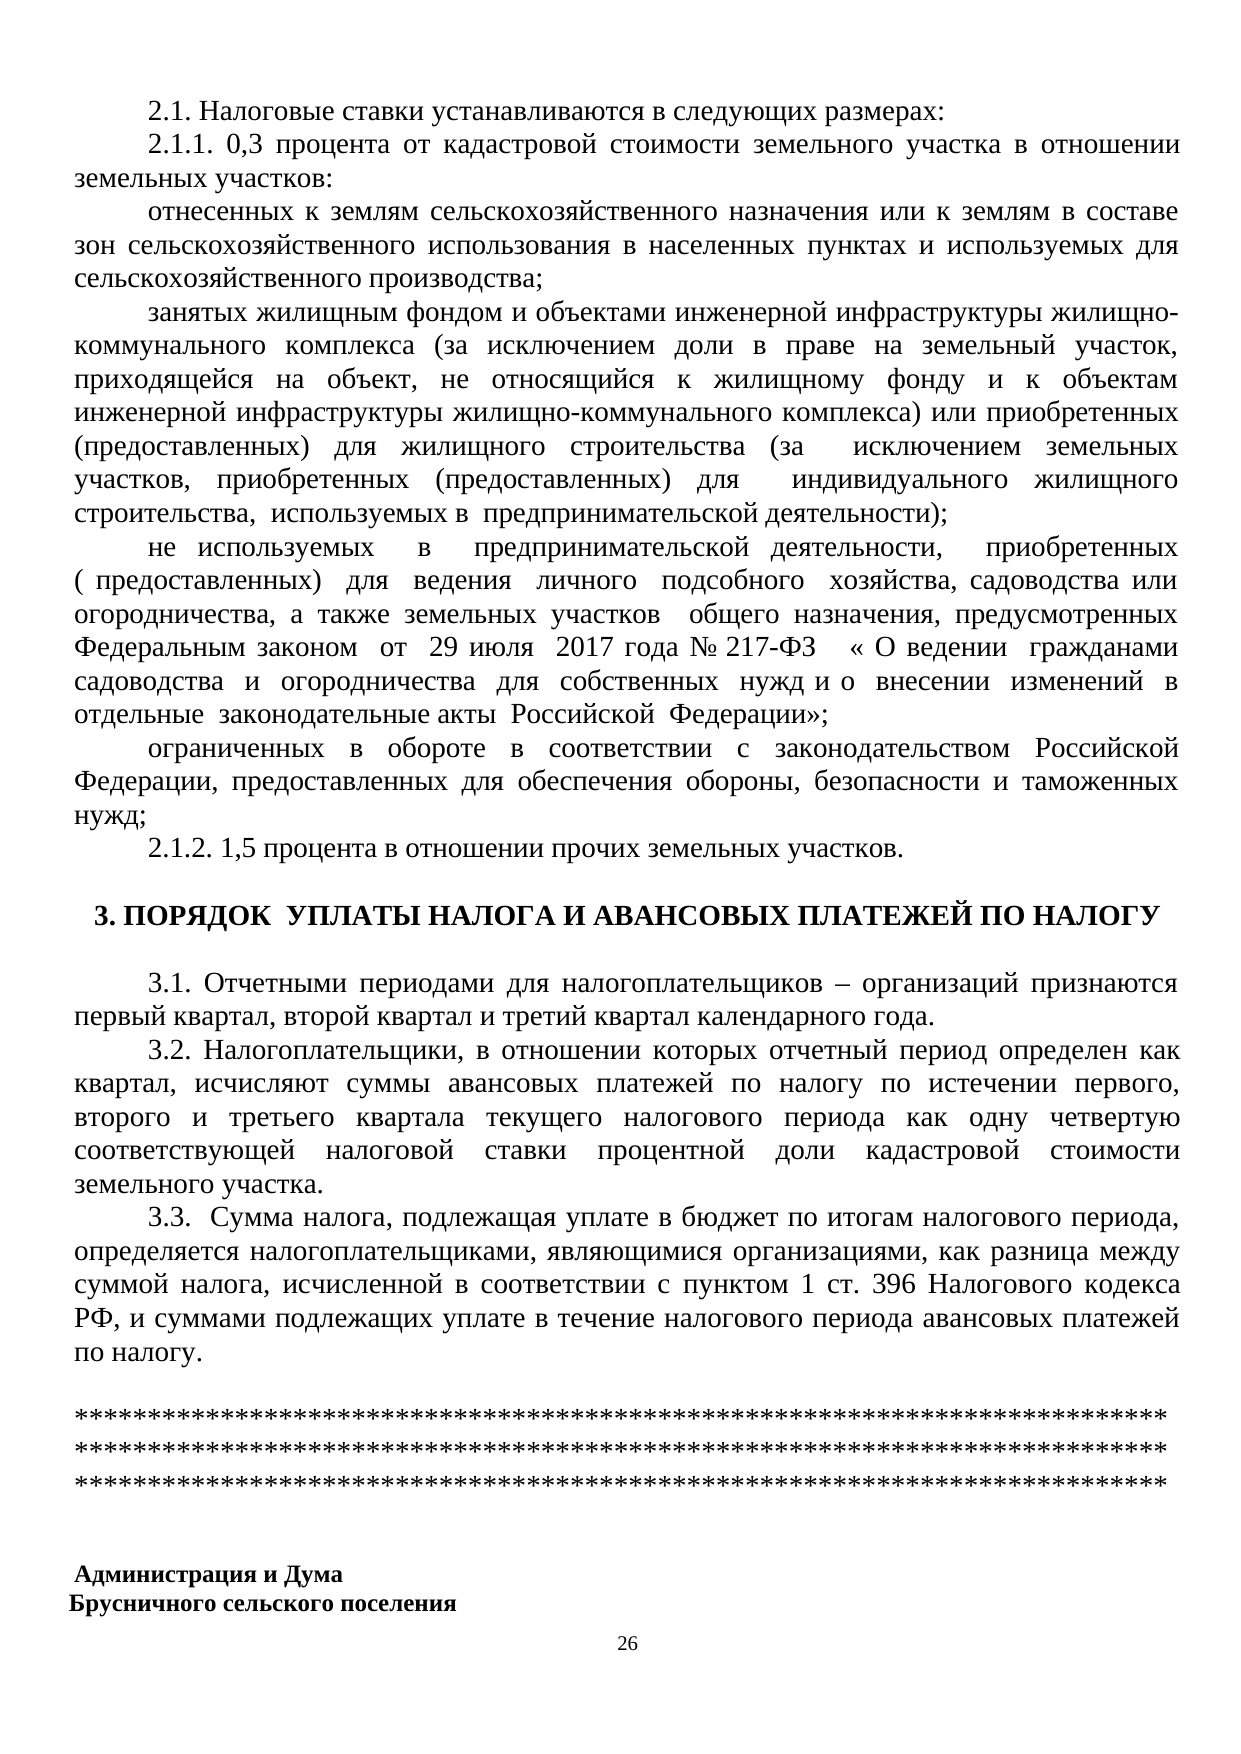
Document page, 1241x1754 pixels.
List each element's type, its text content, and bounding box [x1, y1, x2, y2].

text 3. ПОРЯДОК УПЛАТЫ НАЛОГА И АВАНСОВЫХ ПЛАТЕЖЕЙ ПО НАЛОГУ [74, 898, 1181, 931]
text Администрация и Дума [74, 1559, 1181, 1588]
text 2.1.2. 1,5 процента в отношении прочих земельных участков. [74, 831, 1179, 864]
text ограниченных в обороте в соответствии с законодательством Российской Федерации, предоставленных для обеспечения обороны, безопасности и таможенных нужд; [74, 730, 1179, 831]
text 3.3. Сумма налога, подлежащая уплате в бюджет по итогам налогового периода, определяется налогоплательщиками, являющимися организациями, как разница между суммой налога, исчисленной в соответствии с пунктом 1 ст. 396 Налогового кодекса РФ, и суммами подлежащих уплате в течение налогового периода авансовых платежей по налогу. [74, 1199, 1181, 1367]
text 2.1. Налоговые ставки устанавливаются в следующих размерах: [74, 93, 1181, 126]
text не используемых в предпринимательской деятельности, приобретенных ( предоставленных) для ведения личного подсобного хозяйства, садоводства или огородничества, а также земельных участков общего назначения, предусмотренных Федеральным законом от 29 июля 2017 года № 217-ФЗ « О ведении гражданами садоводства и огородничества для собственных нужд и о внесении изменений в отдельные законодательные акты Российской Федерации»; [74, 529, 1179, 730]
text отнесенных к землям сельскохозяйственного назначения или к землям в составе зон сельскохозяйственного использования в населенных пунктах и используемых для сельскохозяйственного производства; [74, 193, 1179, 294]
text Брусничного сельского поселения [0, 1588, 1181, 1616]
text 2.1.1. 0,3 процента от кадастровой стоимости земельного участка в отношении земельных участков: [74, 126, 1181, 193]
text 3.1. Отчетными периодами для налогоплательщиков – организаций признаются первый квартал, второй квартал и третий квартал календарного года. [74, 965, 1179, 1032]
text 3.2. Налогоплательщики, в отношении которых отчетный период определен как квартал, исчисляют суммы авансовых платежей по налогу по истечении первого, второго и третьего квартала текущего налогового периода как одну четвертую соответствующей налоговой ставки процентной доли кадастровой стоимости земельного участка. [74, 1032, 1181, 1199]
text ********************************************************************************************************************************************************************************************************************************* [74, 1401, 1181, 1501]
text занятых жилищным фондом и объектами инженерной инфраструктуры жилищно-коммунального комплекса (за исключением доли в праве на земельный участок, приходящейся на объект, не относящийся к жилищному фонду и к объектам инженерной инфраструктуры жилищно-коммунального комплекса) или приобретенных (предоставленных) для жилищного строительства (за исключением земельных участков, приобретенных (предоставленных) для индивидуального жилищного строительства, используемых в предпринимательской деятельности); [74, 294, 1179, 529]
